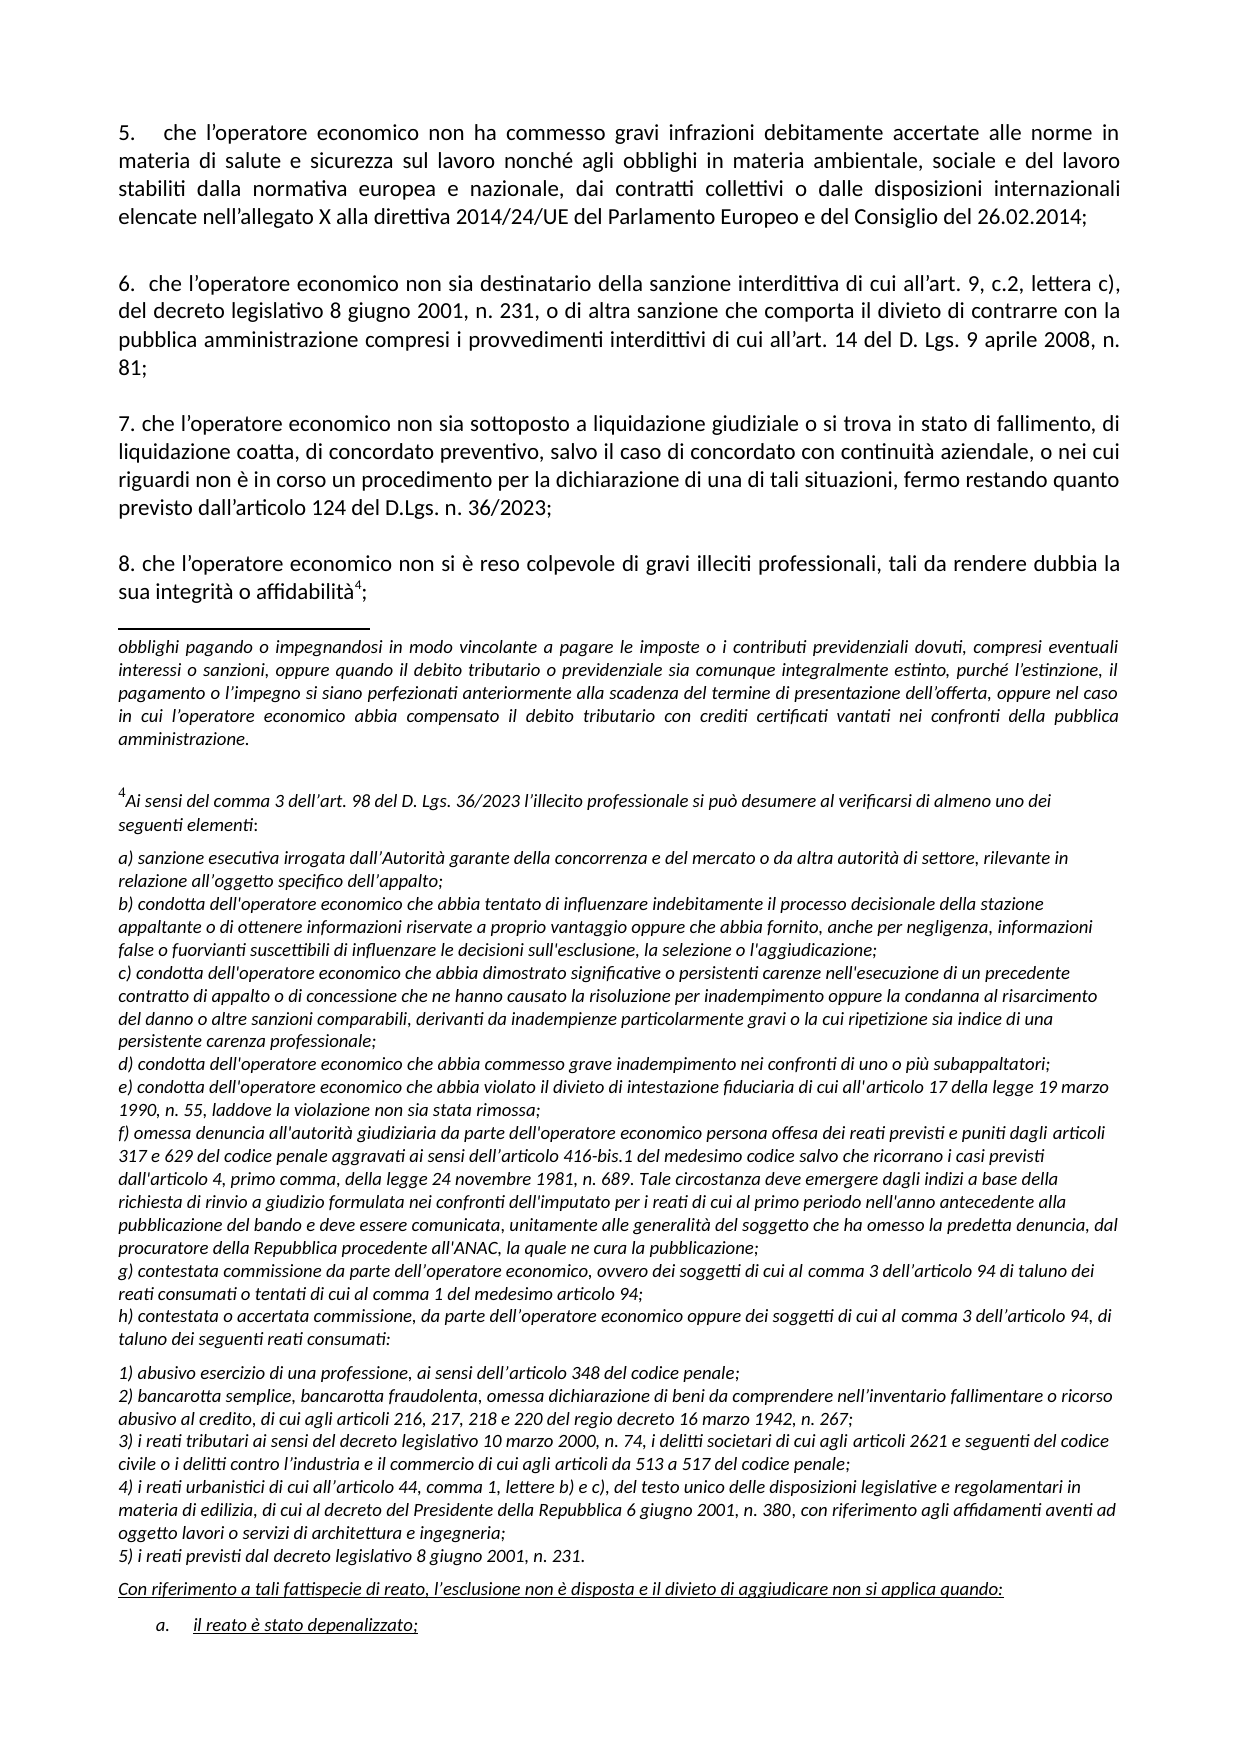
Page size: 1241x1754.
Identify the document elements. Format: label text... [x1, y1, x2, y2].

text 5. che l’operatore economico non ha commesso gravi infrazioni debitamente accertate alle norme in materia di salute e sicurezza sul lavoro nonché agli obblighi in materia ambientale, sociale e del lavoro stabiliti dalla normativa europea e nazionale, dai contratti collettivi o dalle disposizioni internazionali elencate nell’allegato X alla direttiva 2014/24/UE del Parlamento Europeo e del Consiglio del 26.02.2014; [118, 118, 1122, 230]
text 7. che l’operatore economico non sia sottoposto a liquidazione giudiziale o si trova in stato di fallimento, di liquidazione coatta, di concordato preventivo, salvo il caso di concordato con continuità aziendale, o nei cui riguardi non è in corso un procedimento per la dichiarazione di una di tali situazioni, fermo restando quanto previsto dall’articolo 124 del D.Lgs. n. 36/2023; [118, 409, 1122, 521]
text 8. che l’operatore economico non si è reso colpevole di gravi illeciti professionali, tali da rendere dubbia la sua integrità o affidabilità; [118, 549, 1122, 605]
text 6. che l’operatore economico non sia destinatario della sanzione interdittiva di cui all’art. 9, c.2, lettera c), del decreto legislativo 8 giugno 2001, n. 231, o di altra sanzione che comporta il divieto di contrarre con la pubblica amministrazione compresi i provvedimenti interdittivi di cui all’art. 14 del D. Lgs. 9 aprile 2008, n. 81; [118, 269, 1122, 381]
